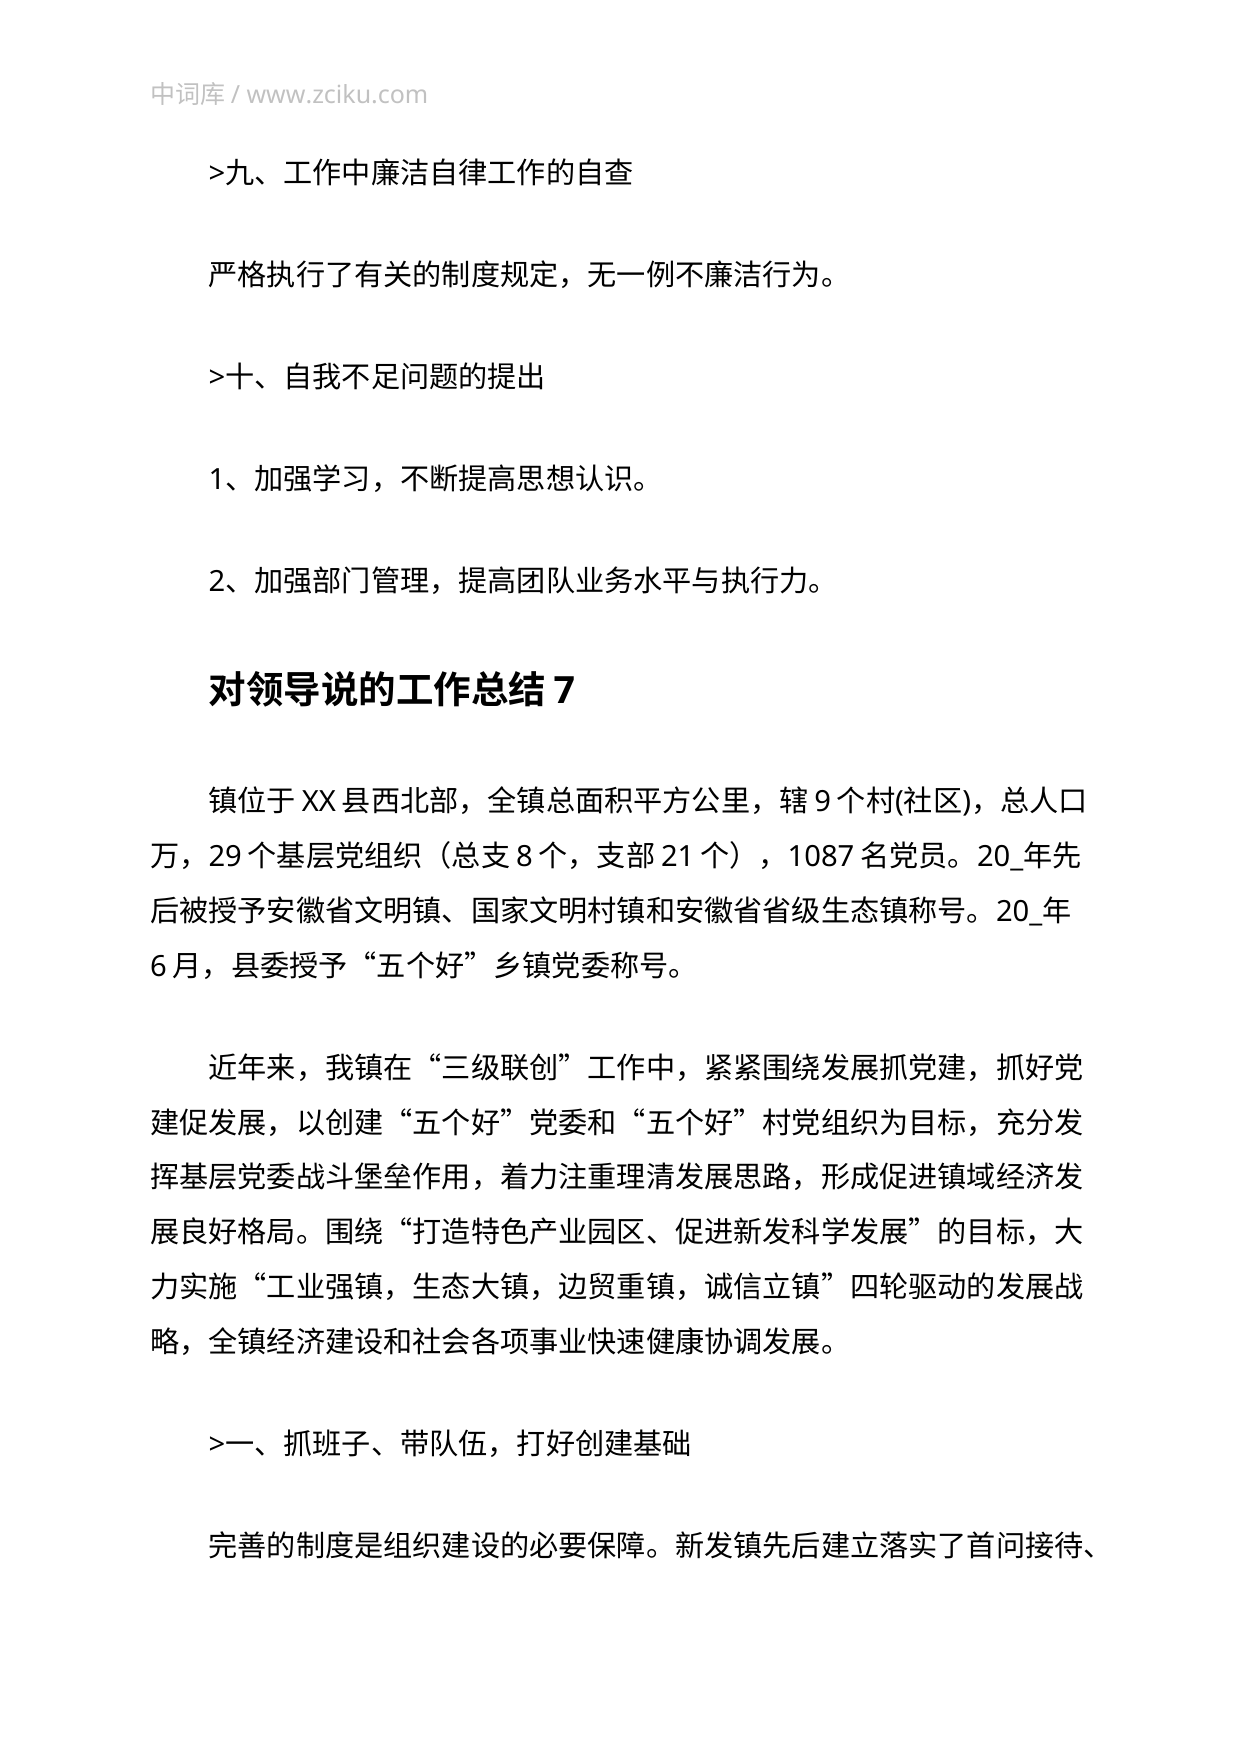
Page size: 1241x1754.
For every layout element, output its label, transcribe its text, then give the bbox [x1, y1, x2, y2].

text >九、工作中廉洁自律工作的自查 [150, 150, 1090, 192]
text 对领导说的工作总结7 [150, 660, 1090, 714]
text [150, 1522, 1090, 1565]
text >一、抓班子、带队伍，打好创建基础 [150, 1421, 1090, 1463]
text 严格执行了有关的制度规定，无一例不廉洁行为。 [150, 252, 1090, 294]
text 近年来，我镇在“三级联创”工作中，紧紧围绕发展抓党建，抓好党建促发展，以创建“五个好”党委和“五个好”村党组织为目标，充分发挥基层党委战斗堡垒作用，着力注重理清发展思路，形成促进镇域经济发展良好格局。围绕“打造特色产业园区、促进新发科学发展”的目标，大力实施“工业强镇，生态大镇，边贸重镇，诚信立镇”四轮驱动的发展战略，全镇经济建设和社会各项事业快速健康协调发展。 [150, 1044, 1090, 1361]
text >十、自我不足问题的提出 [150, 354, 1090, 396]
text 2、加强部门管理，提高团队业务水平与执行力。 [150, 558, 1090, 600]
text 镇位于XX县西北部，全镇总面积平方公里，辖9个村(社区)，总人口万，29个基层党组织（总支8个，支部21个），1087名党员。20_年先后被授予安徽省文明镇、国家文明村镇和安徽省省级生态镇称号。20_年6月，县委授予“五个好”乡镇党委称号。 [150, 777, 1090, 985]
text 1、加强学习，不断提高思想认识。 [150, 456, 1090, 498]
